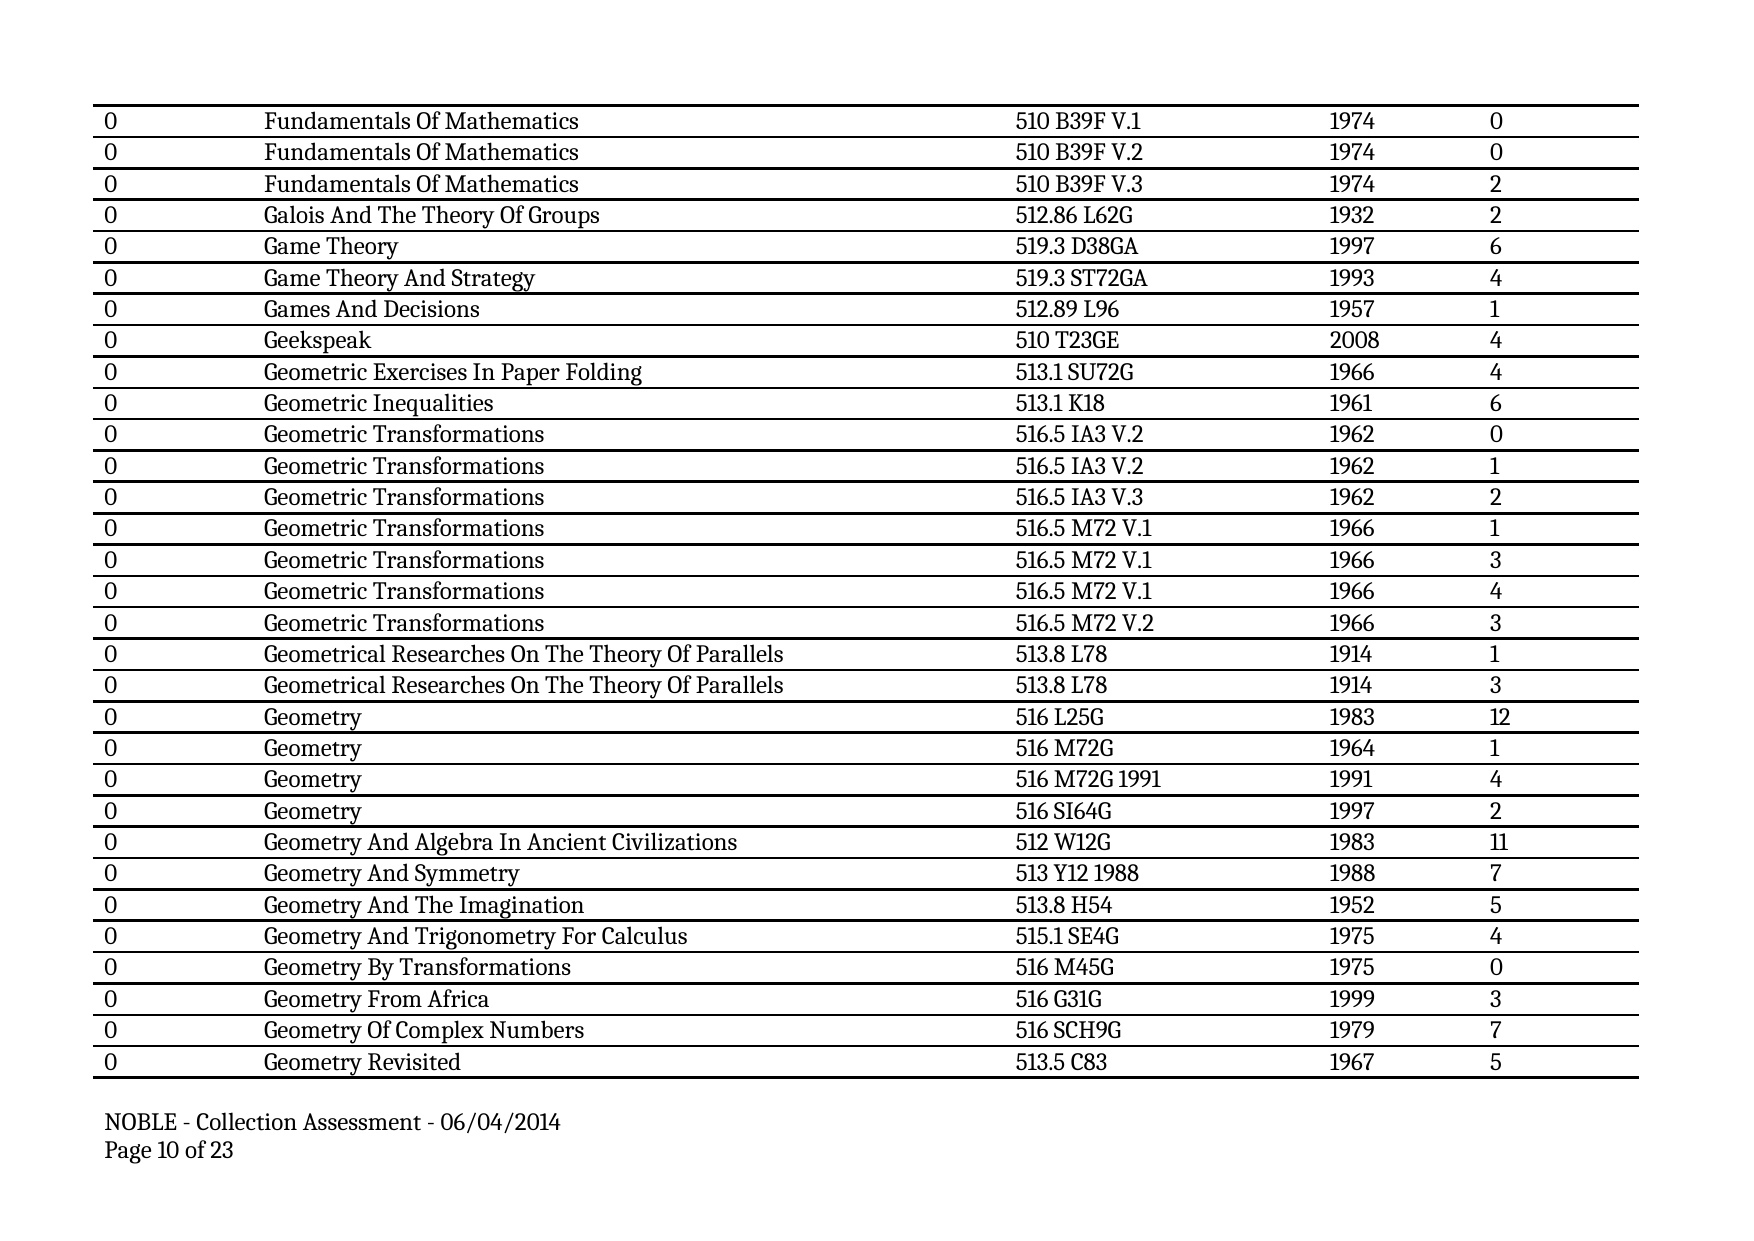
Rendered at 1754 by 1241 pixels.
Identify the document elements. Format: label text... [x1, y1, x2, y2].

table_cell 1999 [1319, 985, 1478, 1013]
table_cell Geometric Transformations [253, 452, 999, 480]
table_cell Game Theory [253, 232, 999, 261]
table_cell 0 [93, 264, 253, 292]
table_cell 0 [93, 703, 253, 731]
table_cell 2 [1479, 201, 1638, 229]
table_cell Galois And The Theory Of Groups [253, 201, 999, 229]
table_cell Geometry From Africa [253, 985, 999, 1013]
table_cell 0 [93, 295, 253, 324]
table_cell 1914 [1319, 671, 1478, 700]
table_cell 2 [1479, 170, 1638, 198]
table_cell 512.86 L62G [999, 201, 1319, 229]
table_cell 516 SI64G [999, 797, 1319, 825]
table_cell Geometry [253, 797, 999, 825]
table_cell 1 [1479, 734, 1638, 763]
table_cell 1962 [1319, 420, 1478, 449]
table_cell 1975 [1319, 922, 1478, 951]
table_cell 513.1 SU72G [999, 358, 1319, 386]
table_cell 0 [93, 859, 253, 888]
table_cell 0 [93, 640, 253, 668]
table_cell 0 [93, 420, 253, 449]
table_cell 1997 [1319, 232, 1478, 261]
table_cell 1966 [1319, 546, 1478, 574]
table_cell 1967 [1319, 1047, 1478, 1076]
table_cell 1993 [1319, 264, 1478, 292]
table_cell 516 G31G [999, 985, 1319, 1013]
table_cell 1966 [1319, 515, 1478, 543]
table_cell 510 T23GE [999, 326, 1319, 355]
table_cell 5 [1479, 891, 1638, 919]
table_cell 4 [1479, 765, 1638, 794]
table_cell 516.5 M72 V.1 [999, 577, 1319, 606]
table_cell 513.8 L78 [999, 640, 1319, 668]
table_cell 516.5 M72 V.1 [999, 515, 1319, 543]
table_cell Geometric Transformations [253, 577, 999, 606]
table_cell 516.5 M72 V.1 [999, 546, 1319, 574]
table_cell 0 [93, 201, 253, 229]
table_cell Geometry Of Complex Numbers [253, 1016, 999, 1045]
table_cell 1962 [1319, 483, 1478, 512]
table_cell 516 M72G [999, 734, 1319, 763]
table_cell 513.8 L78 [999, 671, 1319, 700]
table_cell 1 [1479, 295, 1638, 324]
table_cell 519.3 D38GA [999, 232, 1319, 261]
table_cell 7 [1479, 1016, 1638, 1045]
table_cell 0 [93, 577, 253, 606]
table_cell Geometric Transformations [253, 608, 999, 637]
table_cell 513 Y12 1988 [999, 859, 1319, 888]
table_cell 1975 [1319, 953, 1478, 982]
table_cell 516.5 IA3 V.3 [999, 483, 1319, 512]
table_cell Geometry [253, 765, 999, 794]
table_cell 0 [93, 452, 253, 480]
table_cell 1966 [1319, 608, 1478, 637]
table_cell 0 [93, 765, 253, 794]
table_cell 1932 [1319, 201, 1478, 229]
table_cell 3 [1479, 546, 1638, 574]
table_cell Geometrical Researches On The Theory Of Parallels [253, 671, 999, 700]
table_cell 0 [93, 953, 253, 982]
table_cell 2 [1479, 483, 1638, 512]
table_cell 1974 [1319, 138, 1478, 167]
table_cell Geometry [253, 703, 999, 731]
table_cell Geometric Transformations [253, 420, 999, 449]
table_cell Geometric Exercises In Paper Folding [253, 358, 999, 386]
table_cell 6 [1479, 232, 1638, 261]
table_cell 6 [1479, 389, 1638, 418]
table_cell Geometry And Algebra In Ancient Civilizations [253, 828, 999, 857]
table_cell 516.5 IA3 V.2 [999, 452, 1319, 480]
table_cell 0 [93, 891, 253, 919]
table_cell 0 [93, 922, 253, 951]
table_cell 1 [1479, 640, 1638, 668]
table_cell 0 [93, 389, 253, 418]
table_cell 512 W12G [999, 828, 1319, 857]
table_cell 0 [93, 232, 253, 261]
table_cell 510 B39F V.1 [999, 107, 1319, 136]
table_cell 1957 [1319, 295, 1478, 324]
table_cell 513.1 K18 [999, 389, 1319, 418]
table_cell 516.5 M72 V.2 [999, 608, 1319, 637]
table_cell 0 [93, 483, 253, 512]
table_cell Game Theory And Strategy [253, 264, 999, 292]
table_cell 2008 [1319, 326, 1478, 355]
table_cell 1966 [1319, 577, 1478, 606]
table_cell 513.5 C83 [999, 1047, 1319, 1076]
table_cell 0 [93, 828, 253, 857]
table_cell 0 [93, 358, 253, 386]
table_cell 1983 [1319, 828, 1478, 857]
table_cell 1974 [1319, 170, 1478, 198]
table_cell 3 [1479, 985, 1638, 1013]
table_cell Geometry And The Imagination [253, 891, 999, 919]
table_cell 0 [93, 515, 253, 543]
table_cell 0 [93, 326, 253, 355]
table_cell Fundamentals Of Mathematics [253, 138, 999, 167]
table_cell 5 [1479, 1047, 1638, 1076]
table_cell Fundamentals Of Mathematics [253, 107, 999, 136]
table_cell 513.8 H54 [999, 891, 1319, 919]
table_cell 1964 [1319, 734, 1478, 763]
table_cell 0 [1479, 138, 1638, 167]
table_cell 7 [1479, 859, 1638, 888]
table_cell 516 L25G [999, 703, 1319, 731]
table_cell 0 [93, 608, 253, 637]
table_cell 516 M45G [999, 953, 1319, 982]
table_cell 0 [93, 734, 253, 763]
table_cell 1961 [1319, 389, 1478, 418]
table_cell 3 [1479, 671, 1638, 700]
table_cell Geometric Transformations [253, 515, 999, 543]
table_cell 1997 [1319, 797, 1478, 825]
table_cell Geekspeak [253, 326, 999, 355]
table_cell 4 [1479, 264, 1638, 292]
table_cell 1 [1479, 515, 1638, 543]
table_cell 512.89 L96 [999, 295, 1319, 324]
table_cell 0 [93, 1047, 253, 1076]
table_cell 0 [93, 107, 253, 136]
table_cell 1962 [1319, 452, 1478, 480]
table_cell 1974 [1319, 107, 1478, 136]
table_cell 1952 [1319, 891, 1478, 919]
table_cell 1966 [1319, 358, 1478, 386]
table_cell 516 M72G 1991 [999, 765, 1319, 794]
table_cell Geometry And Trigonometry For Calculus [253, 922, 999, 951]
table_cell 12 [1479, 703, 1638, 731]
table_cell 0 [93, 170, 253, 198]
table_cell 1 [1479, 452, 1638, 480]
table_cell 510 B39F V.3 [999, 170, 1319, 198]
table_cell 0 [93, 797, 253, 825]
table_cell 4 [1479, 577, 1638, 606]
table_cell 4 [1479, 358, 1638, 386]
table_cell 1983 [1319, 703, 1478, 731]
table_cell 1979 [1319, 1016, 1478, 1045]
table_cell Geometry And Symmetry [253, 859, 999, 888]
table_cell 510 B39F V.2 [999, 138, 1319, 167]
table_cell 1914 [1319, 640, 1478, 668]
table_cell Geometrical Researches On The Theory Of Parallels [253, 640, 999, 668]
table_cell Geometric Transformations [253, 546, 999, 574]
table_cell Games And Decisions [253, 295, 999, 324]
table_cell Fundamentals Of Mathematics [253, 170, 999, 198]
table_cell Geometric Transformations [253, 483, 999, 512]
table_cell Geometry Revisited [253, 1047, 999, 1076]
table_cell 0 [93, 671, 253, 700]
table_cell Geometry [253, 734, 999, 763]
table_cell 1988 [1319, 859, 1478, 888]
table_cell 516.5 IA3 V.2 [999, 420, 1319, 449]
table_cell 0 [93, 138, 253, 167]
table_cell 1991 [1319, 765, 1478, 794]
table_cell Geometry By Transformations [253, 953, 999, 982]
table_cell Geometric Inequalities [253, 389, 999, 418]
table_cell 515.1 SE4G [999, 922, 1319, 951]
table_cell 11 [1479, 828, 1638, 857]
table_cell 4 [1479, 922, 1638, 951]
table_cell 519.3 ST72GA [999, 264, 1319, 292]
table_cell 4 [1479, 326, 1638, 355]
table_cell 0 [93, 546, 253, 574]
table_cell 0 [93, 985, 253, 1013]
table_cell 0 [93, 1016, 253, 1045]
table_cell 0 [1479, 107, 1638, 136]
table_cell 3 [1479, 608, 1638, 637]
table_cell 0 [1479, 420, 1638, 449]
table_cell 2 [1479, 797, 1638, 825]
table_cell 516 SCH9G [999, 1016, 1319, 1045]
table_cell 0 [1479, 953, 1638, 982]
